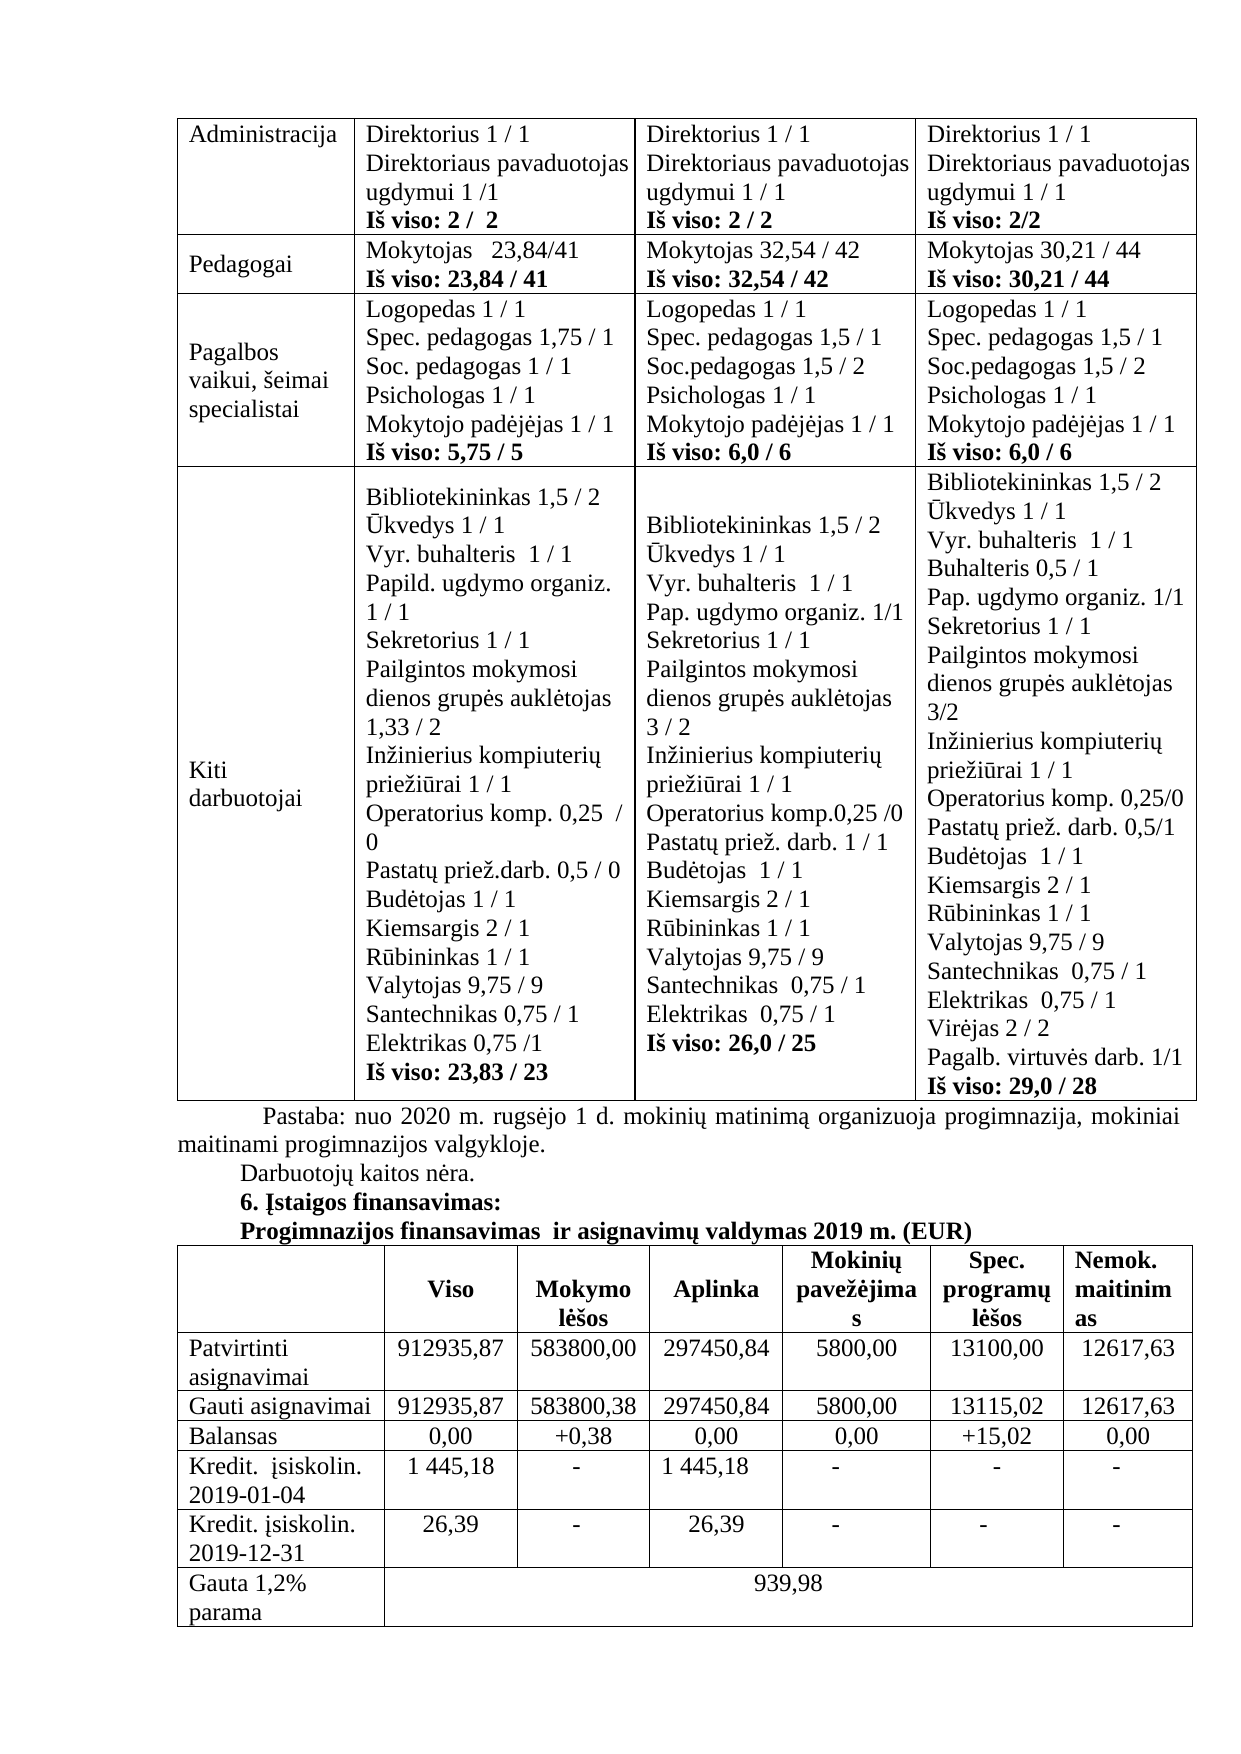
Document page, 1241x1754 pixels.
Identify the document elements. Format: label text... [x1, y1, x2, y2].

table_cell 26,39 [385, 1510, 517, 1567]
table_cell Mokytojas 32,54 / 42 Iš viso: 32,54 / 42 [636, 235, 915, 293]
table_cell Bibliotekininkas 1,5 / 2 Ūkvedys 1 / 1 Vyr. buhalteris 1 / 1 Papild. ugdymo organiz. 1 / 1 Sekretorius 1 / 1 Pailgintos mokymosi dienos grupės auklėtojas 1,33 / 2 Inžinierius kompiuterių priežiūrai 1 / 1 Operatorius komp. 0,25 / 0 Pastatų priež.darb. 0,5 / 0 Budėtojas 1 / 1 Kiemsargis 2 / 1 Rūbininkas 1 / 1 Valytojas 9,75 / 9 Santechnikas 0,75 / 1 Elektrikas 0,75 /1 Iš viso: 23,83 / 23 [355, 467, 634, 1100]
table_cell Balansas [178, 1421, 384, 1450]
table_cell - [931, 1510, 1063, 1567]
table_cell 13100,00 [931, 1333, 1063, 1390]
table_cell - [783, 1510, 930, 1567]
table_cell 5800,00 [783, 1333, 930, 1390]
table_cell 5800,00 [783, 1391, 930, 1420]
table_cell Direktorius 1 / 1 Direktoriaus pavaduotojas ugdymui 1 /1 Iš viso: 2 / 2 [355, 119, 634, 234]
table_header Mokinių pavežėjimas [783, 1246, 930, 1332]
table_cell Mokytojas 23,84/41 Iš viso: 23,84 / 41 [355, 235, 634, 293]
table_cell Direktorius 1 / 1 Direktoriaus pavaduotojas ugdymui 1 / 1 Iš viso: 2 / 2 [636, 119, 915, 234]
table_cell Pagalbos vaikui, šeimai specialistai [178, 294, 354, 466]
table_cell Administracija [178, 119, 354, 234]
table_cell 1 445,18 [385, 1451, 517, 1508]
table_cell 583800,00 [518, 1333, 649, 1390]
list 6. Įstaigos finansavimas: [177, 1187, 1181, 1216]
table_cell 912935,87 [385, 1391, 517, 1420]
table_cell 0,00 [650, 1421, 782, 1450]
table_cell Logopedas 1 / 1 Spec. pedagogas 1,75 / 1 Soc. pedagogas 1 / 1 Psichologas 1 / 1 Mokytojo padėjėjas 1 / 1 Iš viso: 5,75 / 5 [355, 294, 634, 466]
table_cell - [1064, 1451, 1192, 1508]
table_cell 13115,02 [931, 1391, 1063, 1420]
table_cell - [931, 1451, 1063, 1508]
table_cell +0,38 [518, 1421, 649, 1450]
table_cell 26,39 [650, 1510, 782, 1567]
table_cell 0,00 [783, 1421, 930, 1450]
table_cell 12617,63 [1064, 1333, 1192, 1390]
table_cell 0,00 [1064, 1421, 1192, 1450]
table_header Spec. programų lėšos [931, 1246, 1063, 1332]
table_cell - [518, 1451, 649, 1508]
table_cell Gauti asignavimai [178, 1391, 384, 1420]
table_header [178, 1246, 384, 1332]
text Progimnazijos finansavimas ir asignavimų valdymas 2019 m. (EUR) [177, 1216, 1181, 1244]
table_cell Kredit. įsiskolin. 2019-01-04 [178, 1451, 384, 1508]
table_cell 12617,63 [1064, 1391, 1192, 1420]
table_cell 1 445,18 [650, 1451, 782, 1508]
text Pastaba: nuo 2020 m. rugsėjo 1 d. mokinių matinimą organizuoja progimnazija, mokiniai maitinami progimnazijos valgykloje. [177, 1101, 1181, 1158]
table_cell Mokytojas 30,21 / 44 Iš viso: 30,21 / 44 [916, 235, 1196, 293]
table_cell Patvirtinti asignavimai [178, 1333, 384, 1390]
table_cell - [783, 1451, 930, 1508]
table_cell 583800,38 [518, 1391, 649, 1420]
table_cell Bibliotekininkas 1,5 / 2 Ūkvedys 1 / 1 Vyr. buhalteris 1 / 1 Pap. ugdymo organiz. 1/1 Sekretorius 1 / 1 Pailgintos mokymosi dienos grupės auklėtojas 3 / 2 Inžinierius kompiuterių priežiūrai 1 / 1 Operatorius komp.0,25 /0 Pastatų priež. darb. 1 / 1 Budėtojas 1 / 1 Kiemsargis 2 / 1 Rūbininkas 1 / 1 Valytojas 9,75 / 9 Santechnikas 0,75 / 1 Elektrikas 0,75 / 1 Iš viso: 26,0 / 25 [636, 467, 915, 1100]
table_cell Pedagogai [178, 235, 354, 293]
table_cell Logopedas 1 / 1 Spec. pedagogas 1,5 / 1 Soc.pedagogas 1,5 / 2 Psichologas 1 / 1 Mokytojo padėjėjas 1 / 1 Iš viso: 6,0 / 6 [916, 294, 1196, 466]
table_cell Gauta 1,2% parama [178, 1568, 384, 1626]
table_cell +15,02 [931, 1421, 1063, 1450]
table_cell 939,98 [385, 1568, 1192, 1626]
table_cell Logopedas 1 / 1 Spec. pedagogas 1,5 / 1 Soc.pedagogas 1,5 / 2 Psichologas 1 / 1 Mokytojo padėjėjas 1 / 1 Iš viso: 6,0 / 6 [636, 294, 915, 466]
table_cell Kredit. įsiskolin. 2019-12-31 [178, 1510, 384, 1567]
table_cell 297450,84 [650, 1391, 782, 1420]
table_header Viso [385, 1246, 517, 1332]
table_cell - [518, 1510, 649, 1567]
table_cell 0,00 [385, 1421, 517, 1450]
table_cell Bibliotekininkas 1,5 / 2 Ūkvedys 1 / 1 Vyr. buhalteris 1 / 1 Buhalteris 0,5 / 1 Pap. ugdymo organiz. 1/1 Sekretorius 1 / 1 Pailgintos mokymosi dienos grupės auklėtojas 3/2 Inžinierius kompiuterių priežiūrai 1 / 1 Operatorius komp. 0,25/0 Pastatų priež. darb. 0,5/1 Budėtojas 1 / 1 Kiemsargis 2 / 1 Rūbininkas 1 / 1 Valytojas 9,75 / 9 Santechnikas 0,75 / 1 Elektrikas 0,75 / 1 Virėjas 2 / 2 Pagalb. virtuvės darb. 1/1 Iš viso: 29,0 / 28 [916, 467, 1196, 1100]
table_cell 912935,87 [385, 1333, 517, 1390]
table_header Mokymo lėšos [518, 1246, 649, 1332]
table_header Aplinka [650, 1246, 782, 1332]
table_cell Direktorius 1 / 1 Direktoriaus pavaduotojas ugdymui 1 / 1 Iš viso: 2/2 [916, 119, 1196, 234]
table_cell - [1064, 1510, 1192, 1567]
table_cell 297450,84 [650, 1333, 782, 1390]
list Darbuotojų kaitos nėra. [177, 1158, 1181, 1187]
table_header Nemok. maitinimas [1064, 1246, 1192, 1332]
table_cell Kiti darbuotojai [178, 467, 354, 1100]
